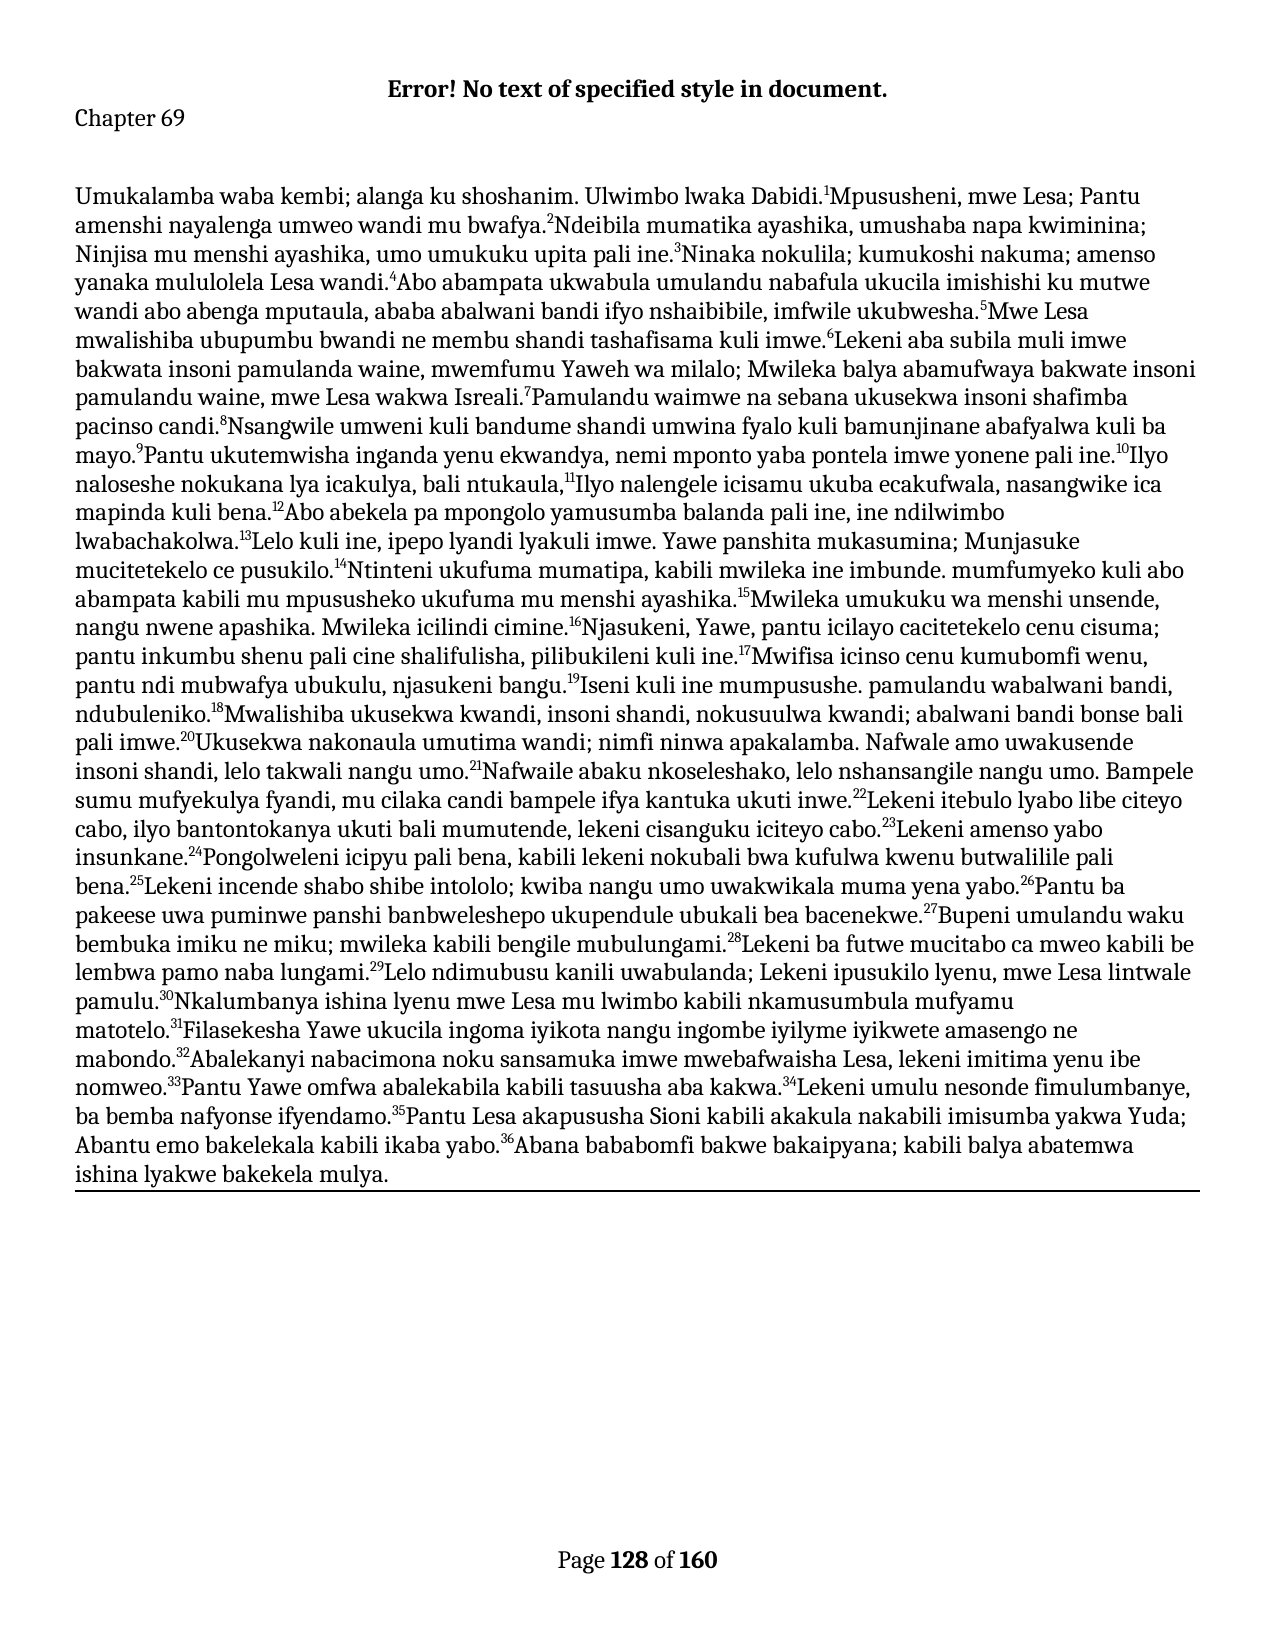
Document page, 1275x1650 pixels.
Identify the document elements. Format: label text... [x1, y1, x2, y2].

text Umukalamba waba kembi; alanga ku shoshanim. Ulwimbo lwaka Dabidi.1Mpususheni, mwe Lesa; Pantu amenshi nayalenga umweo wandi mu bwafya.2Ndeibila mumatika ayashika, umushaba napa kwiminina; Ninjisa mu menshi ayashika, umo umukuku upita pali ine.3Ninaka nokulila; kumukoshi nakuma; amenso yanaka mululolela Lesa wandi.4Abo abampata ukwabula umulandu nabafula ukucila imishishi ku mutwe wandi abo abenga mputaula, ababa abalwani bandi ifyo nshaibibile, imfwile ukubwesha.5Mwe Lesa mwalishiba ubupumbu bwandi ne membu shandi tashafisama kuli imwe.6Lekeni aba subila muli imwe bakwata insoni pamulanda waine, mwemfumu Yaweh wa milalo; Mwileka balya abamufwaya bakwate insoni pamulandu waine, mwe Lesa wakwa Isreali.7Pamulandu waimwe na sebana ukusekwa insoni shafimba pacinso candi.8Nsangwile umweni kuli bandume shandi umwina fyalo kuli bamunjinane abafyalwa kuli ba mayo.9Pantu ukutemwisha inganda yenu ekwandya, nemi mponto yaba pontela imwe yonene pali ine.10Ilyo naloseshe nokukana lya icakulya, bali ntukaula,11Ilyo nalengele icisamu ukuba ecakufwala, nasangwike ica mapinda kuli bena.12Abo abekela pa mpongolo yamusumba balanda pali ine, ine ndilwimbo lwabachakolwa.13Lelo kuli ine, ipepo lyandi lyakuli imwe. Yawe panshita mukasumina; Munjasuke mucitetekelo ce pusukilo.14Ntinteni ukufuma mumatipa, kabili mwileka ine imbunde. mumfumyeko kuli abo abampata kabili mu mpususheko ukufuma mu menshi ayashika.15Mwileka umukuku wa menshi unsende, nangu nwene apashika. Mwileka icilindi cimine.16Njasukeni, Yawe, pantu icilayo cacitetekelo cenu cisuma; pantu inkumbu shenu pali cine shalifulisha, pilibukileni kuli ine.17Mwifisa icinso cenu kumubomfi wenu, pantu ndi mubwafya ubukulu, njasukeni bangu.19Iseni kuli ine mumpusushe. pamulandu wabalwani bandi, ndubuleniko.18Mwalishiba ukusekwa kwandi, insoni shandi, nokusuulwa kwandi; abalwani bandi bonse bali pali imwe.20Ukusekwa nakonaula umutima wandi; nimfi ninwa apakalamba. Nafwale amo uwakusende insoni shandi, lelo takwali nangu umo.21Nafwaile abaku nkoseleshako, lelo nshansangile nangu umo. Bampele sumu mufyekulya fyandi, mu cilaka candi bampele ifya kantuka ukuti inwe.22Lekeni itebulo lyabo libe citeyo cabo, ilyo bantontokanya ukuti bali mumutende, lekeni cisanguku iciteyo cabo.23Lekeni amenso yabo insunkane.24Pongolweleni icipyu pali bena, kabili lekeni nokubali bwa kufulwa kwenu butwalilile pali bena.25Lekeni incende shabo shibe intololo; kwiba nangu umo uwakwikala muma yena yabo.26Pantu ba pakeese uwa puminwe panshi banbweleshepo ukupendule ubukali bea bacenekwe.27Bupeni umulandu waku bembuka imiku ne miku; mwileka kabili bengile mubulungami.28Lekeni ba futwe mucitabo ca mweo kabili be lembwa pamo naba lungami.29Lelo ndimubusu kanili uwabulanda; Lekeni ipusukilo lyenu, mwe Lesa lintwale pamulu.30Nkalumbanya ishina lyenu mwe Lesa mu lwimbo kabili nkamusumbula mufyamu matotelo.31Filasekesha Yawe ukucila ingoma iyikota nangu ingombe iyilyme iyikwete amasengo ne mabondo.32Abalekanyi nabacimona noku sansamuka imwe mwebafwaisha Lesa, lekeni imitima yenu ibe nomweo.33Pantu Yawe omfwa abalekabila kabili tasuusha aba kakwa.34Lekeni umulu nesonde fimulumbanye, ba bemba nafyonse ifyendamo.35Pantu Lesa akapususha Sioni kabili akakula nakabili imisumba yakwa Yuda; Abantu emo bakelekala kabili ikaba yabo.36Abana bababomfi bakwe bakaipyana; kabili balya abatemwa ishina lyakwe bakekela mulya. [75, 182, 1200, 1190]
text Chapter 69 [75, 104, 1200, 161]
